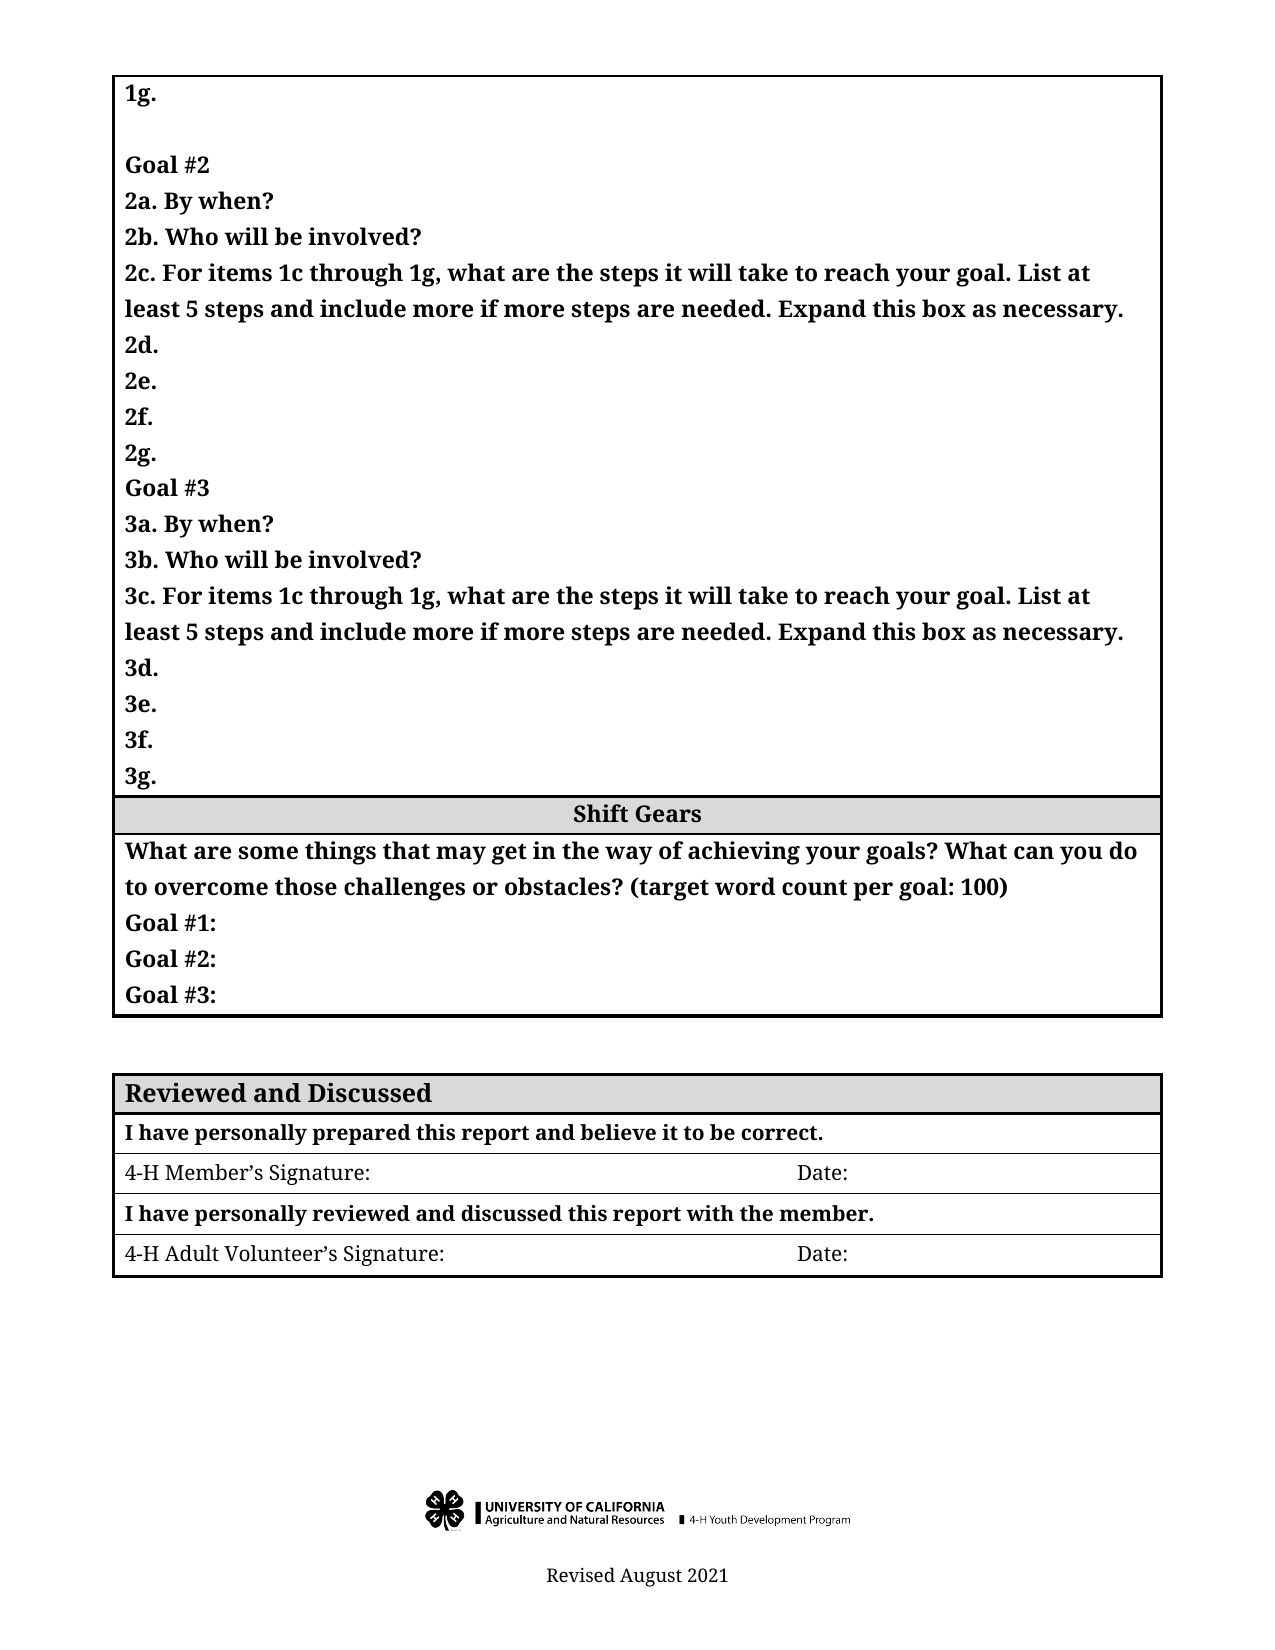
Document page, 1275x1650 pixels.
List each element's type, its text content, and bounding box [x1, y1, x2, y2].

table_cell Shift Gears [115, 798, 1160, 833]
table_cell Date: [786, 1235, 1160, 1274]
table_header Reviewed and Discussed [115, 1076, 1160, 1112]
picture [425, 1490, 850, 1531]
table_cell I have personally reviewed and discussed this report with the member. [115, 1194, 1160, 1234]
table_cell What are some things that may get in the way of achieving your goals? What can you do to overcome those challenges or obstacles? (target word count per goal: 100) Goal #1: Goal #2: Goal #3: [115, 835, 1160, 1014]
table_cell 4-H Member’s Signature: [115, 1154, 786, 1193]
table_cell Date: [786, 1154, 1160, 1193]
table_cell 4-H Adult Volunteer’s Signature: [115, 1235, 786, 1274]
table_cell I have personally prepared this report and believe it to be correct. [115, 1115, 1160, 1153]
